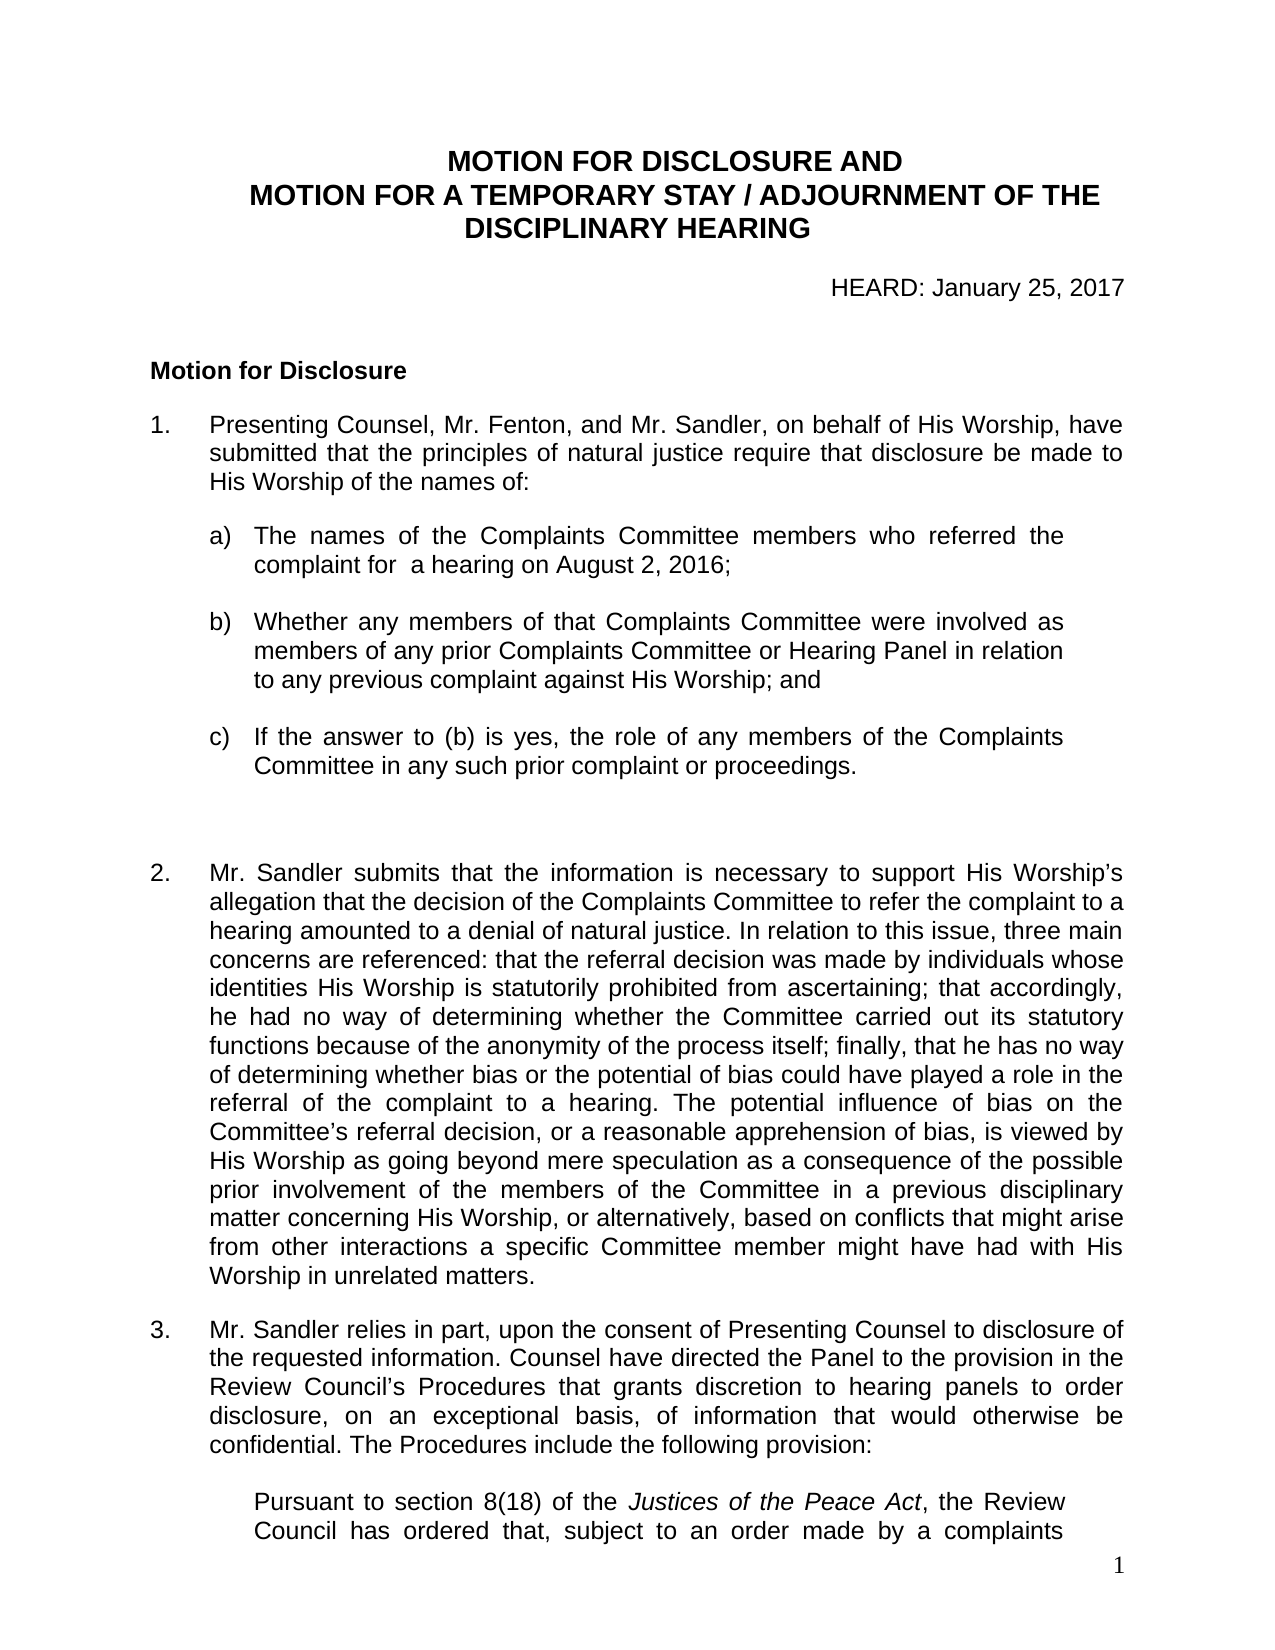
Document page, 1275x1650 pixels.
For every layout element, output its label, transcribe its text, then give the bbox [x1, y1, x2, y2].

list The names of the Complaints Committee members who referred the complaint for a hearing on August 2, 2016; [209, 521, 1066, 578]
text Motion for Disclosure [150, 356, 1125, 384]
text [253, 1487, 1066, 1544]
list Mr. Sandler relies in part, upon the consent of Presenting Counsel to disclosure of the requested information. Counsel have directed the Panel to the provision in the Review Council’s Procedures that grants discretion to hearing panels to order disclosure, on an exceptional basis, of information that would otherwise be confidential. The Procedures include the following provision: [150, 1314, 1125, 1458]
list Presenting Counsel, Mr. Fenton, and Mr. Sandler, on behalf of His Worship, have submitted that the principles of natural justice require that disclosure be made to His Worship of the names of: [150, 409, 1125, 496]
text MOTION FOR DISCLOSURE AND [150, 144, 1125, 177]
list Whether any members of that Complaints Committee were involved as members of any prior Complaints Committee or Hearing Panel in relation to any previous complaint against His Worship; and [209, 607, 1066, 693]
list If the answer to (b) is yes, the role of any members of the Complaints Committee in any such prior complaint or proceedings. [209, 722, 1066, 779]
text HEARD: January 25, 2017 [150, 273, 1125, 302]
text MOTION FOR A TEMPORARY STAY / ADJOURNMENT OF THE DISCIPLINARY HEARING [150, 177, 1125, 244]
list Mr. Sandler submits that the information is necessary to support His Worship’s allegation that the decision of the Complaints Committee to refer the complaint to a hearing amounted to a denial of natural justice. In relation to this issue, three main concerns are referenced: that the referral decision was made by individuals whose identities His Worship is statutorily prohibited from ascertaining; that accordingly, he had no way of determining whether the Committee carried out its statutory functions because of the anonymity of the process itself; finally, that he has no way of determining whether bias or the potential of bias could have played a role in the referral of the complaint to a hearing. The potential influence of bias on the Committee’s referral decision, or a reasonable apprehension of bias, is viewed by His Worship as going beyond mere speculation as a consequence of the possible prior involvement of the members of the Committee in a previous disciplinary matter concerning His Worship, or alternatively, based on conflicts that might arise from other interactions a specific Committee member might have had with His Worship in unrelated matters. [150, 858, 1125, 1289]
